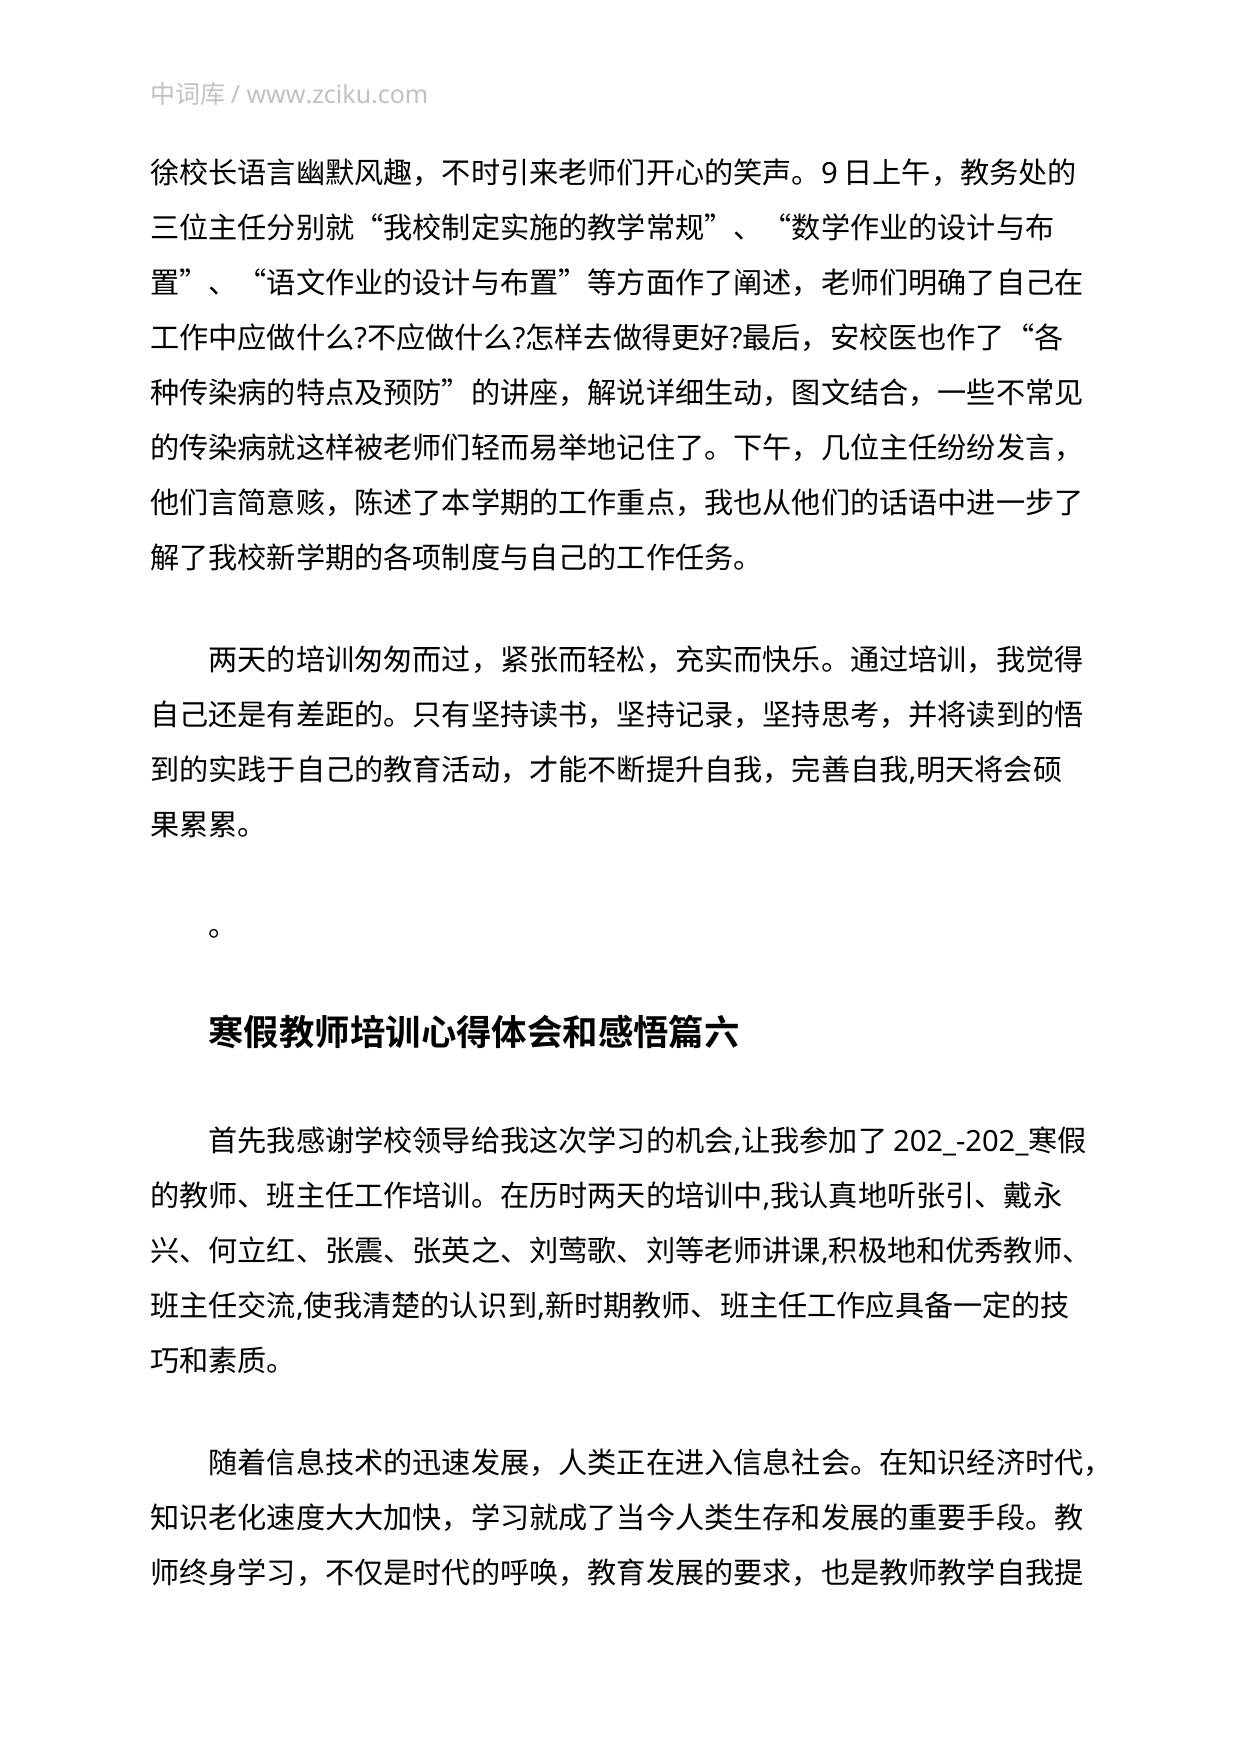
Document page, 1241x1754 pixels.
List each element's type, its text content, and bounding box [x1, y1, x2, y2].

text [150, 1440, 1090, 1592]
text 两天的培训匆匆而过，紧张而轻松，充实而快乐。通过培训，我觉得自己还是有差距的。只有坚持读书，坚持记录，坚持思考，并将读到的悟到的实践于自己的教育活动，才能不断提升自我，完善自我,明天将会硕果累累。 [150, 636, 1090, 843]
text 寒假教师培训心得体会和感悟篇六 [150, 1004, 1090, 1056]
text 。 [150, 903, 1090, 945]
text 首先我感谢学校领导给我这次学习的机会,让我参加了202_-202_寒假的教师、班主任工作培训。在历时两天的培训中,我认真地听张引、戴永兴、何立红、张震、张英之、刘莺歌、刘等老师讲课,积极地和优秀教师、班主任交流,使我清楚的认识到,新时期教师、班主任工作应具备一定的技巧和素质。 [150, 1118, 1090, 1380]
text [150, 150, 1090, 577]
